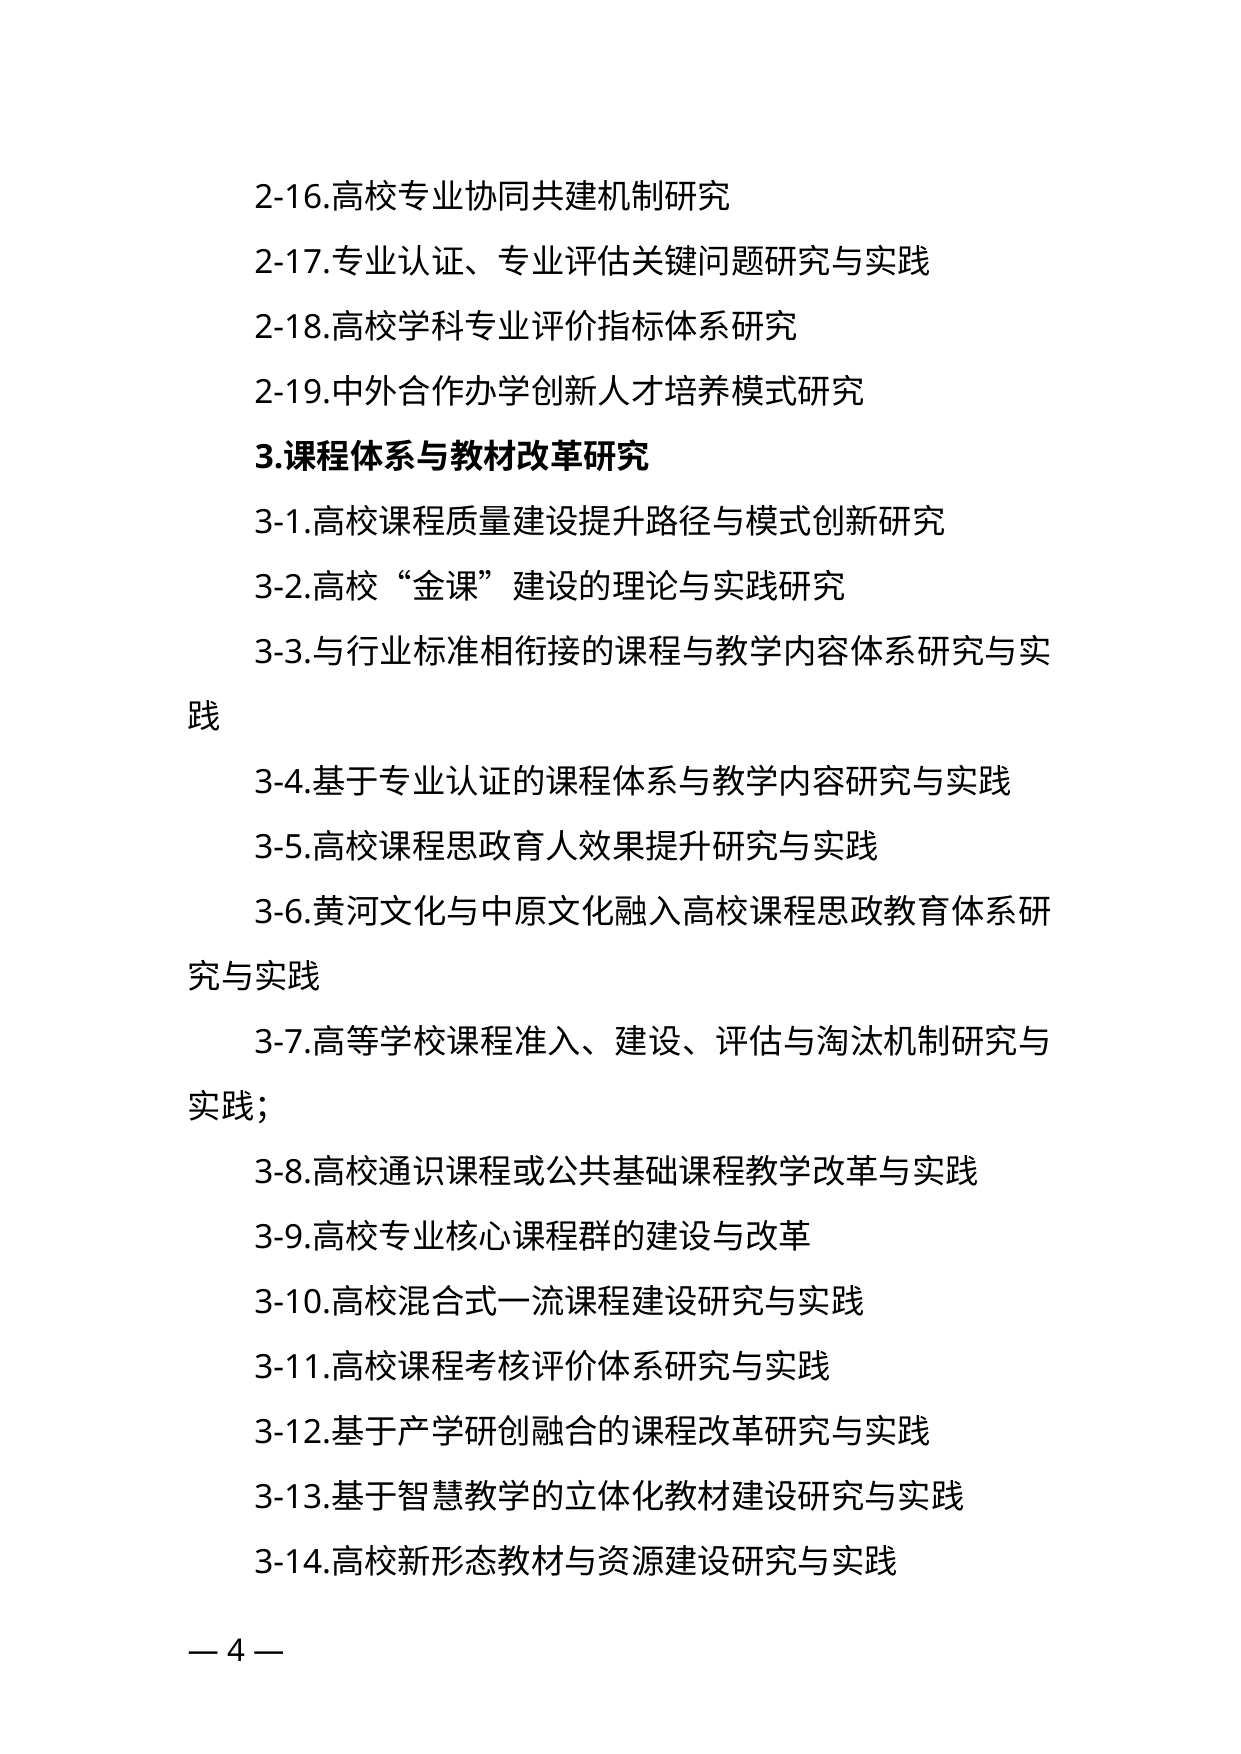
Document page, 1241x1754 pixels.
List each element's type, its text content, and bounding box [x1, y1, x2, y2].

text 3-3.与行业标准相衔接的课程与教学内容体系研究与实践 [187, 617, 1053, 747]
text 3-12.基于产学研创融合的课程改革研究与实践 [187, 1397, 1053, 1462]
text 3-4.基于专业认证的课程体系与教学内容研究与实践 [187, 747, 1053, 812]
text 3-7.高等学校课程准入、建设、评估与淘汰机制研究与实践； [187, 1007, 1053, 1137]
text 3-6.黄河文化与中原文化融入高校课程思政教育体系研究与实践 [187, 877, 1053, 1007]
text 2-16.高校专业协同共建机制研究 [187, 162, 1053, 227]
text 3-1.高校课程质量建设提升路径与模式创新研究 [187, 487, 1053, 552]
text 2-17.专业认证、专业评估关键问题研究与实践 [187, 227, 1053, 292]
text 3-10.高校混合式一流课程建设研究与实践 [187, 1267, 1053, 1332]
text 3-8.高校通识课程或公共基础课程教学改革与实践 [187, 1137, 1053, 1202]
text 3-11.高校课程考核评价体系研究与实践 [187, 1332, 1053, 1397]
text 2-19.中外合作办学创新人才培养模式研究 [187, 357, 1053, 422]
text 3.课程体系与教材改革研究 [187, 422, 1053, 487]
text 2-18.高校学科专业评价指标体系研究 [187, 292, 1053, 357]
text 3-13.基于智慧教学的立体化教材建设研究与实践 [187, 1462, 1053, 1527]
text 3-9.高校专业核心课程群的建设与改革 [187, 1202, 1053, 1267]
text 3-2.高校“金课”建设的理论与实践研究 [187, 552, 1053, 617]
text 3-5.高校课程思政育人效果提升研究与实践 [187, 812, 1053, 877]
text 3-14.高校新形态教材与资源建设研究与实践 [187, 1527, 1053, 1592]
